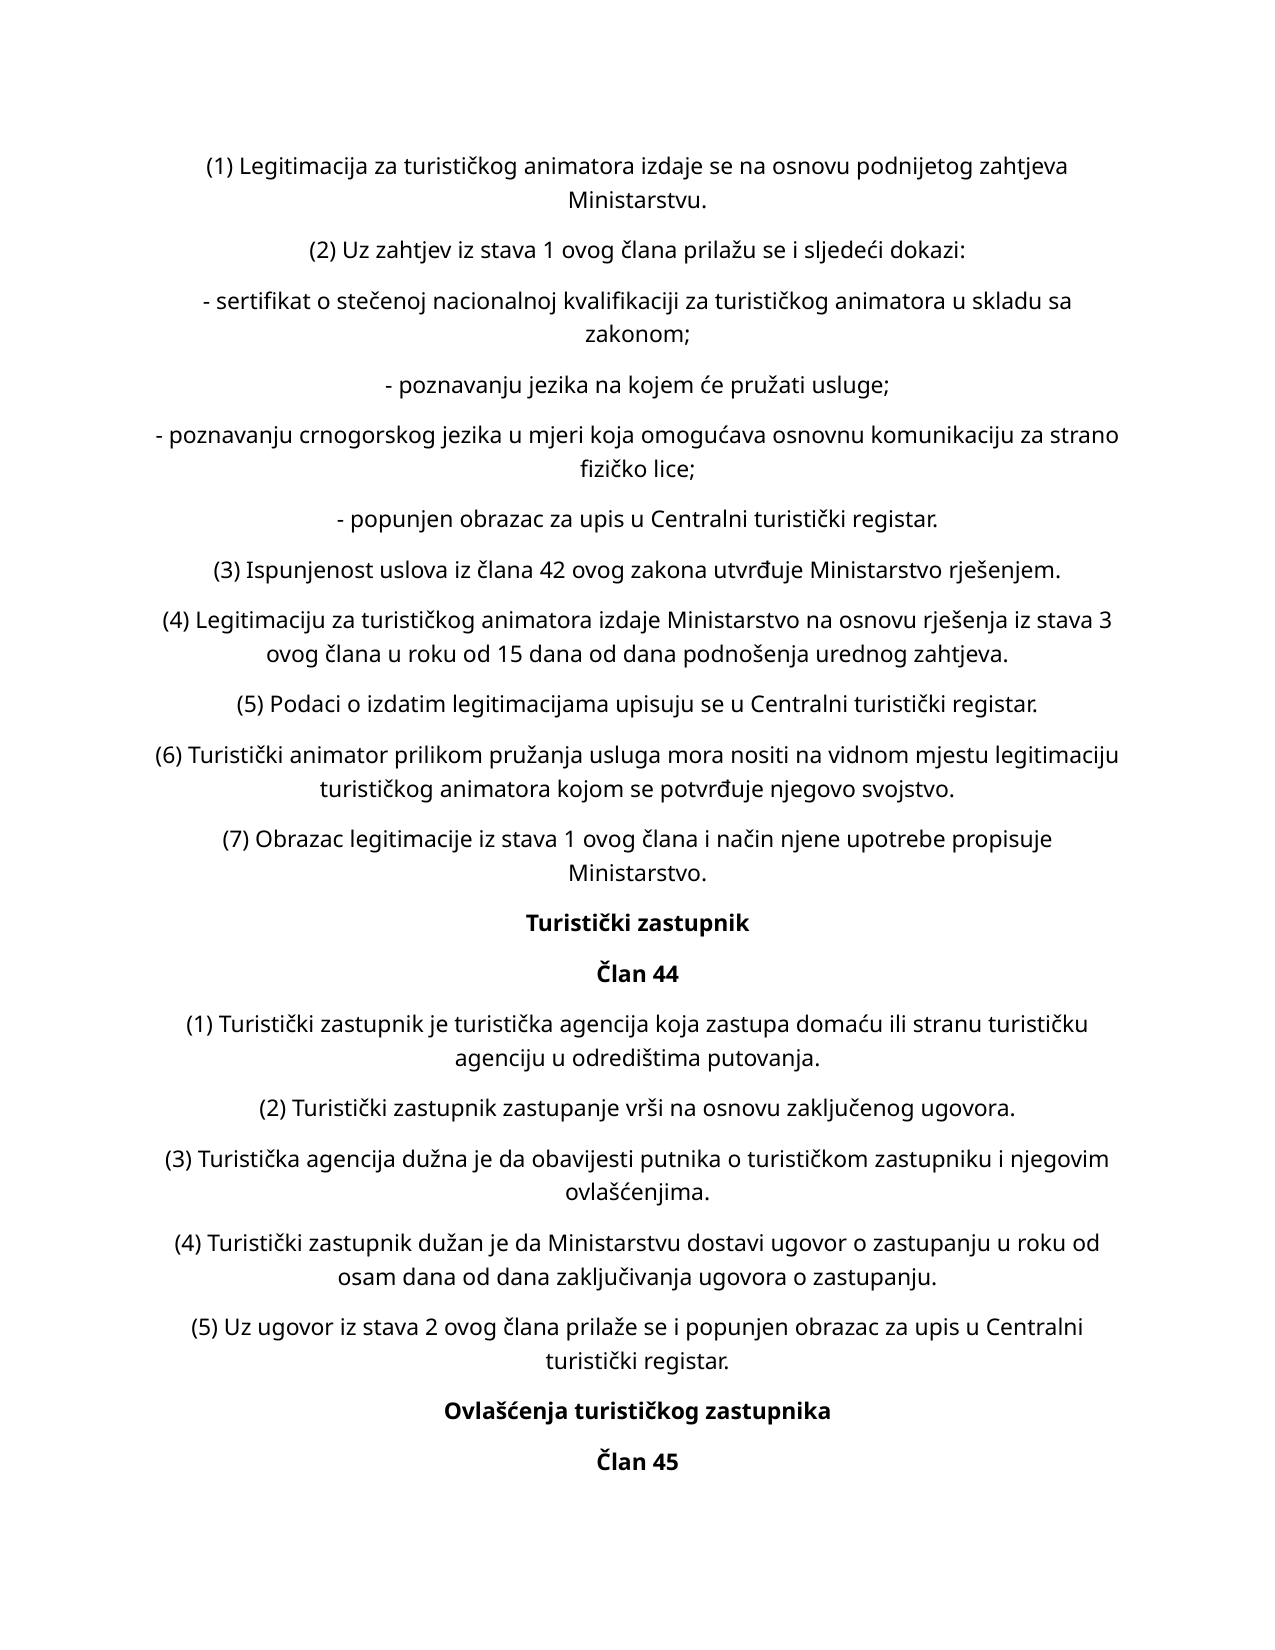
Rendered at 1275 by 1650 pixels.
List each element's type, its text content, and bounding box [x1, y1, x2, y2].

text Član 44 [150, 957, 1125, 989]
text (3) Turistička agencija dužna je da obavijesti putnika o turističkom zastupniku i njegovim ovlašćenjima. [150, 1142, 1125, 1207]
text (2) Uz zahtjev iz stava 1 ovog člana prilažu se i sljedeći dokazi: [150, 234, 1125, 265]
text (3) Ispunjenost uslova iz člana 42 ovog zakona utvrđuje Ministarstvo rješenjem. [150, 554, 1125, 585]
text (7) Obrazac legitimacije iz stava 1 ovog člana i način njene upotrebe propisuje Ministarstvo. [150, 823, 1125, 888]
text (6) Turistički animator prilikom pružanja usluga mora nositi na vidnom mjestu legitimaciju turističkog animatora kojom se potvrđuje njegovo svojstvo. [150, 739, 1125, 804]
text (5) Podaci o izdatim legitimacijama upisuju se u Centralni turistički registar. [150, 688, 1125, 719]
text (1) Legitimacija za turističkog animatora izdaje se na osnovu podnijetog zahtjeva Ministarstvu. [150, 150, 1125, 215]
text Član 45 [150, 1445, 1125, 1477]
text - poznavanju crnogorskog jezika u mjeri koja omogućava osnovnu komunikaciju za strano fizičko lice; [150, 419, 1125, 484]
text (4) Turistički zastupnik dužan je da Ministarstvu dostavi ugovor o zastupanju u roku od osam dana od dana zaključivanja ugovora o zastupanju. [150, 1227, 1125, 1292]
text - poznavanju jezika na kojem će pružati usluge; [150, 369, 1125, 400]
text (4) Legitimaciju za turističkog animatora izdaje Ministarstvo na osnovu rješenja iz stava 3 ovog člana u roku od 15 dana od dana podnošenja urednog zahtjeva. [150, 604, 1125, 669]
text - popunjen obrazac za upis u Centralni turistički registar. [150, 503, 1125, 534]
text (2) Turistički zastupnik zastupanje vrši na osnovu zaključenog ugovora. [150, 1092, 1125, 1123]
text (1) Turistički zastupnik je turistička agencija koja zastupa domaću ili stranu turističku agenciju u odredištima putovanja. [150, 1008, 1125, 1073]
text - sertifikat o stečenoj nacionalnoj kvalifikaciji za turističkog animatora u skladu sa zakonom; [150, 284, 1125, 349]
text (5) Uz ugovor iz stava 2 ovog člana prilaže se i popunjen obrazac za upis u Centralni turistički registar. [150, 1311, 1125, 1376]
text Ovlašćenja turističkog zastupnika [150, 1395, 1125, 1426]
text Turistički zastupnik [150, 907, 1125, 938]
